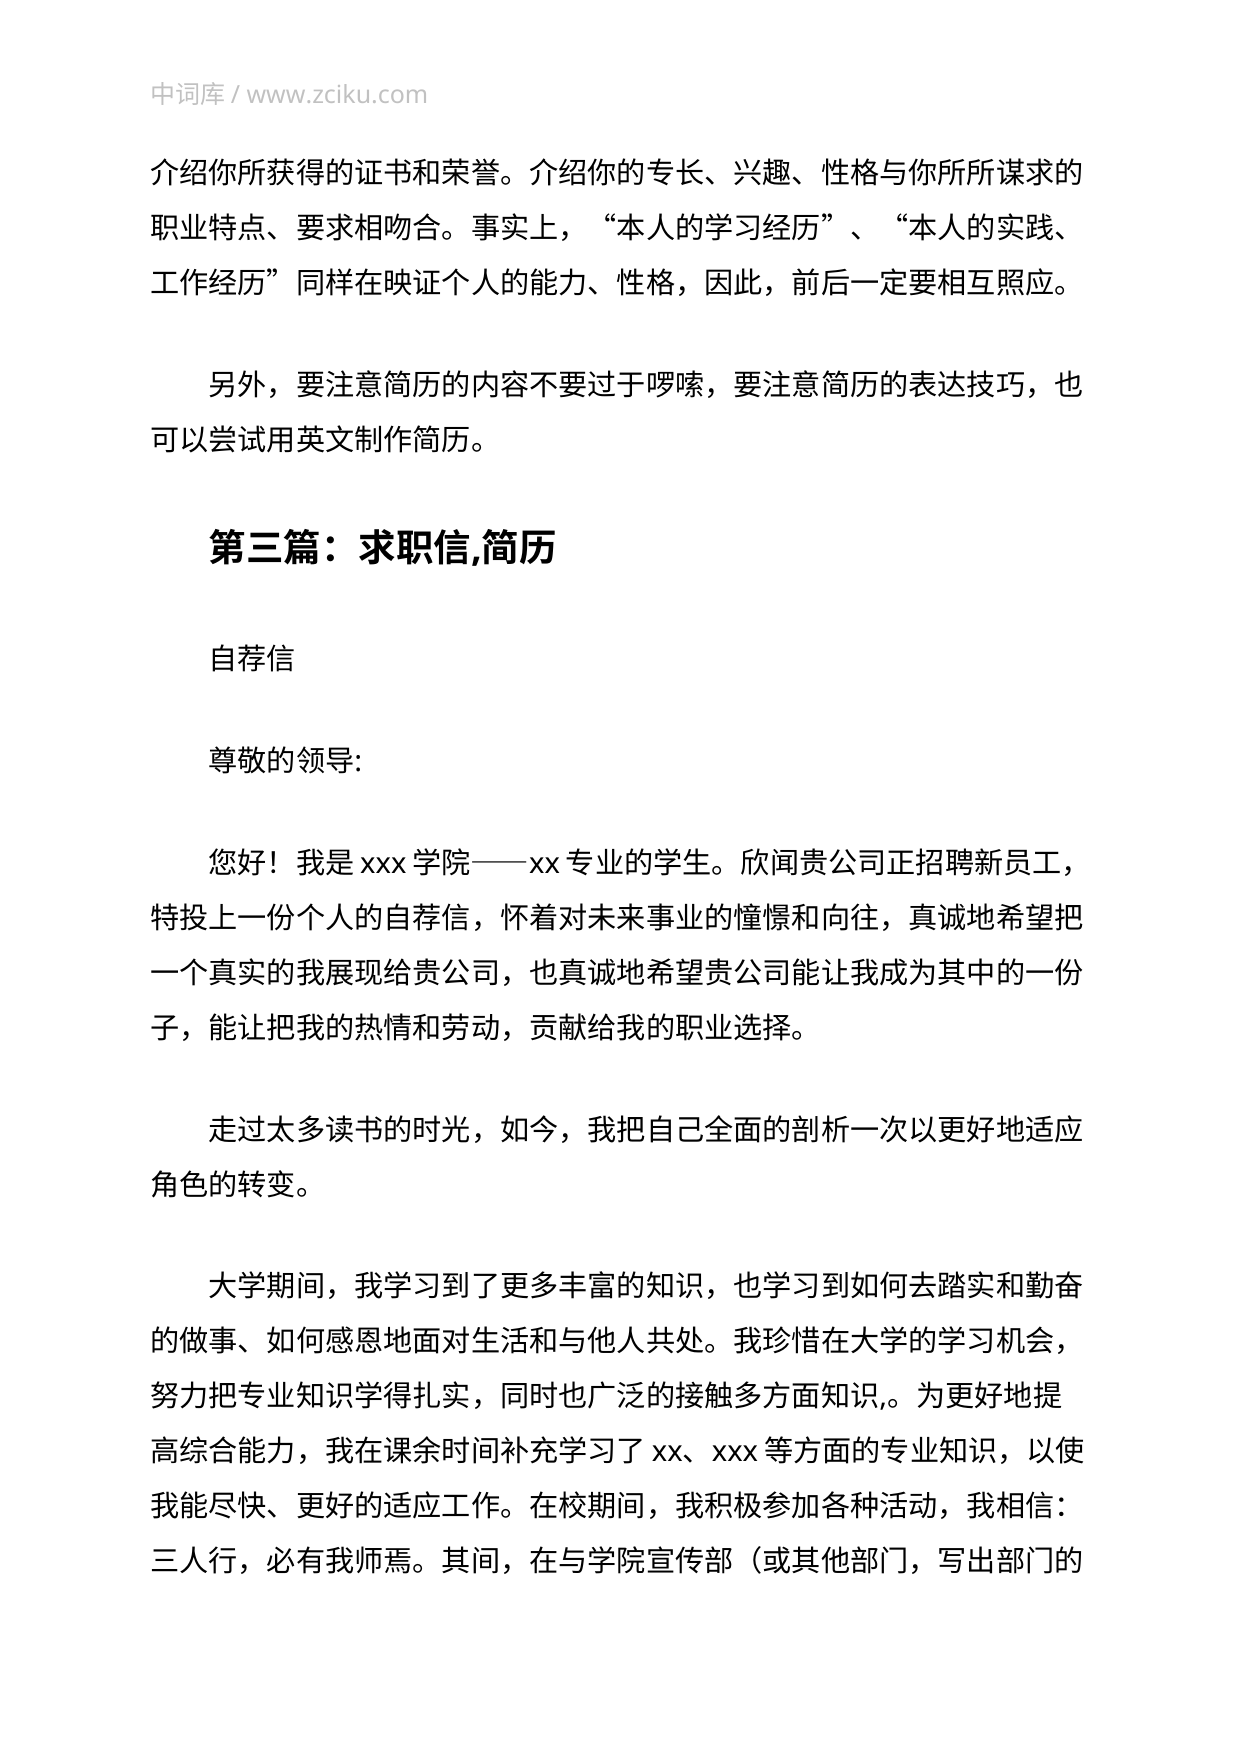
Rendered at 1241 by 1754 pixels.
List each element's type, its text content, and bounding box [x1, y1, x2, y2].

text 自荐信 [150, 636, 1090, 678]
text 尊敬的领导: [150, 738, 1090, 780]
text 走过太多读书的时光，如今，我把自己全面的剖析一次以更好地适应角色的转变。 [150, 1106, 1090, 1203]
text 第三篇：求职信,简历 [150, 518, 1090, 573]
text 另外，要注意简历的内容不要过于啰嗦，要注意简历的表达技巧，也可以尝试用英文制作简历。 [150, 362, 1090, 459]
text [150, 1263, 1090, 1580]
text 您好！我是xxx学院——xx专业的学生。欣闻贵公司正招聘新员工，特投上一份个人的自荐信，怀着对未来事业的憧憬和向往，真诚地希望把一个真实的我展现给贵公司，也真诚地希望贵公司能让我成为其中的一份子，能让把我的热情和劳动，贡献给我的职业选择。 [150, 839, 1090, 1047]
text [150, 150, 1090, 302]
